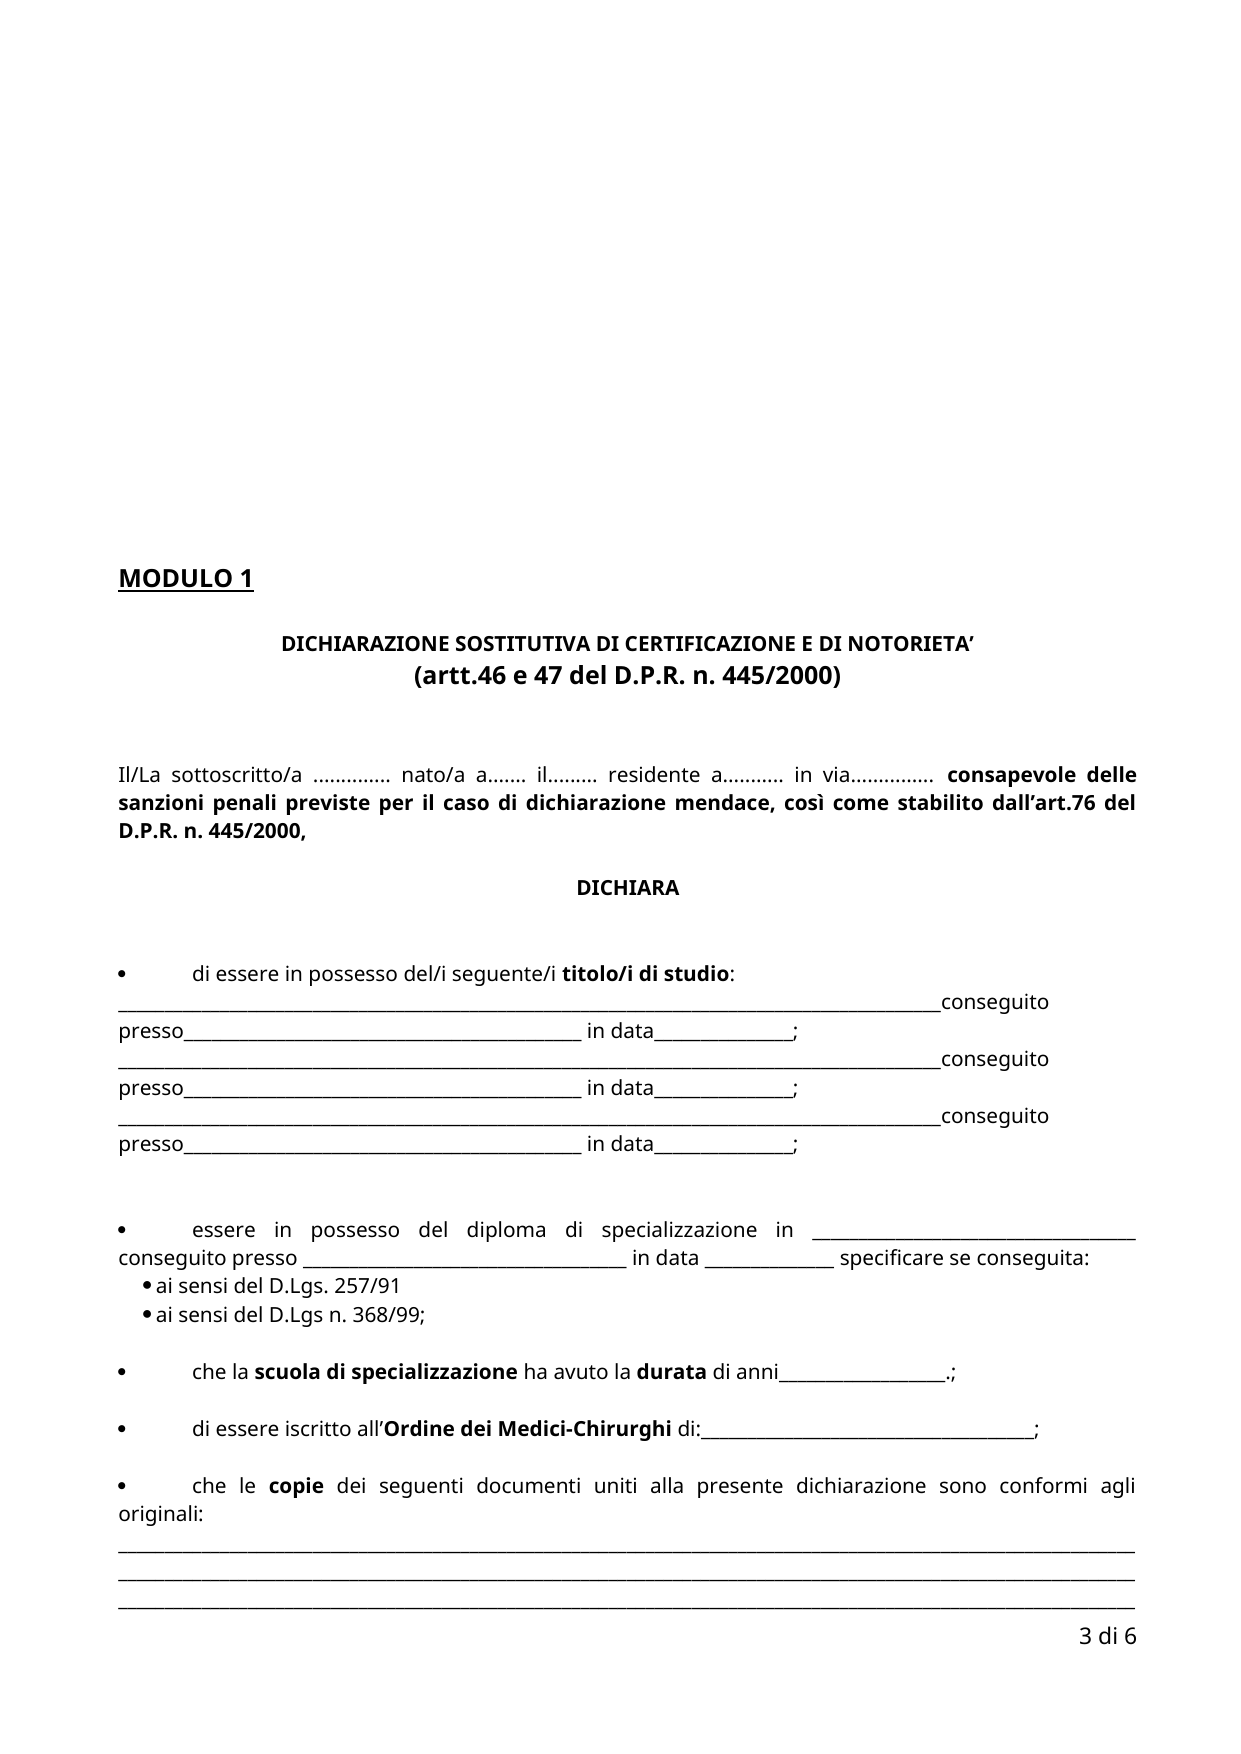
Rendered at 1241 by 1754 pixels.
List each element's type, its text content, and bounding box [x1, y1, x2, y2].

list che la scuola di specializzazione ha avuto la durata di anni__________________.; [118, 1357, 1137, 1385]
text _________________________________________________________________________________________conseguito presso___________________________________________ in data_______________; [118, 1101, 1137, 1158]
list essere in possesso del diploma di specializzazione in ___________________________________ conseguito presso ___________________________________ in data ______________ specificare se conseguita: [118, 1215, 1137, 1272]
text (artt.46 e 47 del D.P.R. n. 445/2000) [118, 658, 1137, 692]
list ai sensi del D.Lgs. 257/91 [143, 1272, 1137, 1300]
text Il/La sottoscritto/a .............. nato/a a....... il......... residente a........... in via............... consapevole delle sanzioni penali previste per il caso di dichiarazione mendace, così come stabilito dall’art.76 del D.P.R. n. 445/2000, [118, 760, 1137, 845]
list ai sensi del D.Lgs n. 368/99; [143, 1300, 1137, 1328]
list che le copie dei seguenti documenti uniti alla presente dichiarazione sono conformi agli originali: [118, 1471, 1137, 1528]
subtitle MODULO 1 [118, 561, 1137, 595]
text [118, 1528, 1137, 1613]
text _________________________________________________________________________________________conseguito presso___________________________________________ in data_______________; [118, 1044, 1137, 1101]
subtitle DICHIARAZIONE SOSTITUTIVA DI CERTIFICAZIONE E DI NOTORIETA’ [118, 629, 1137, 658]
text _________________________________________________________________________________________conseguito presso___________________________________________ in data_______________; [118, 987, 1137, 1044]
list di essere in possesso del/i seguente/i titolo/i di studio: [118, 959, 1137, 987]
list di essere iscritto all’Ordine dei Medici-Chirurghi di:____________________________________; [118, 1414, 1137, 1442]
text DICHIARA [118, 873, 1137, 902]
